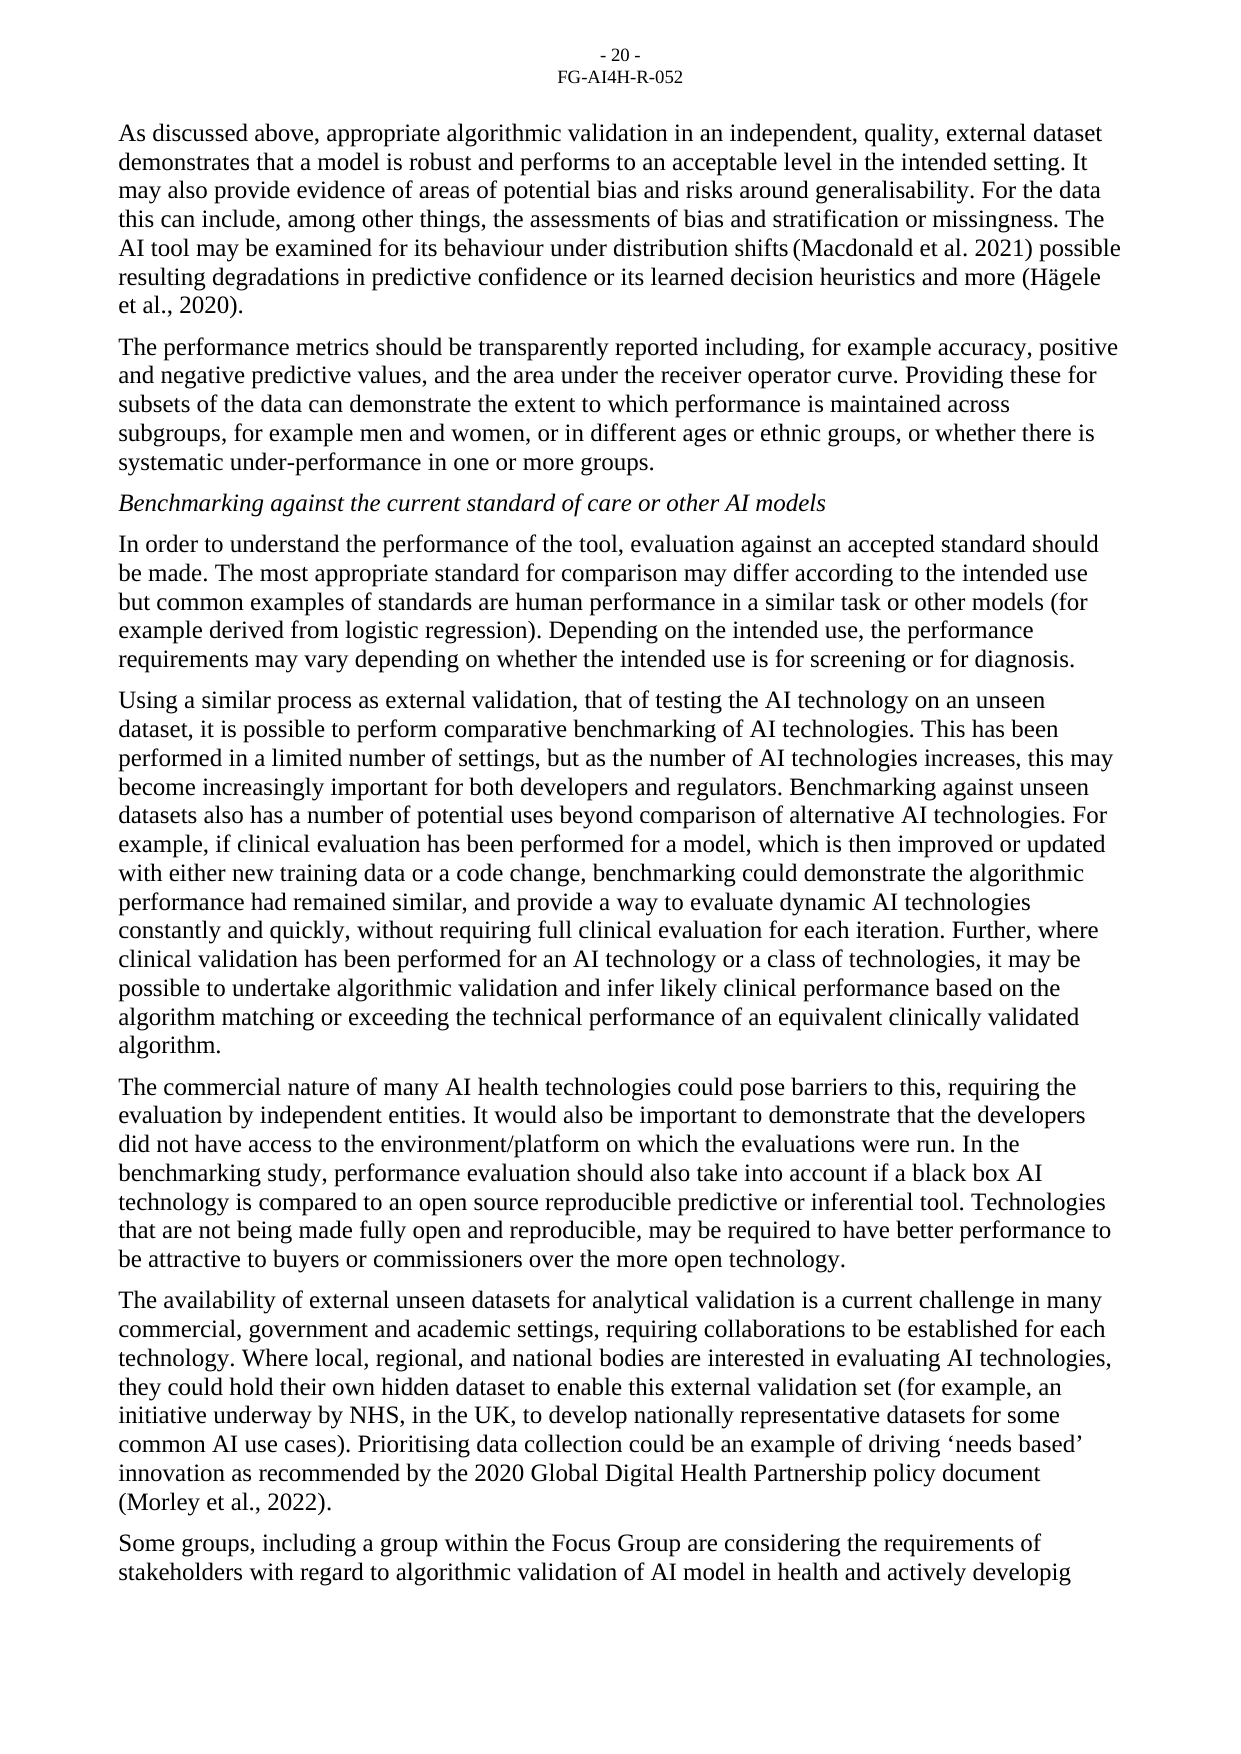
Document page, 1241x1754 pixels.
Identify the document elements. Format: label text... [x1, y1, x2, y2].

text The availability of external unseen datasets for analytical validation is a current challenge in many commercial, government and academic settings, requiring collaborations to be established for each technology. Where local, regional, and national bodies are interested in evaluating AI technologies, they could hold their own hidden dataset to enable this external validation set (for example, an initiative underway by NHS, in the UK, to develop nationally representative datasets for some common AI use cases). Prioritising data collection could be an example of driving ‘needs based’ innovation as recommended by the 2020 Global Digital Health Partnership policy document (Morley et al., 2022). [118, 1286, 1122, 1516]
text The commercial nature of many AI health technologies could pose barriers to this, requiring the evaluation by independent entities. It would also be important to demonstrate that the developers did not have access to the environment/platform on which the evaluations were run. In the benchmarking study, performance evaluation should also take into account if a black box AI technology is compared to an open source reproducible predictive or inferential tool. Technologies that are not being made fully open and reproducible, may be required to have better performance to be attractive to buyers or commissioners over the more open technology. [118, 1072, 1122, 1273]
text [118, 1528, 1122, 1586]
text Benchmarking against the current standard of care or other AI models [118, 488, 1122, 517]
text In order to understand the performance of the tool, evaluation against an accepted standard should be made. The most appropriate standard for comparison may differ according to the intended use but common examples of standards are human performance in a similar task or other models (for example derived from logistic regression). Depending on the intended use, the performance requirements may vary depending on whether the intended use is for screening or for diagnosis. [118, 529, 1122, 673]
text Using a similar process as external validation, that of testing the AI technology on an unseen dataset, it is possible to perform comparative benchmarking of AI technologies. This has been performed in a limited number of settings, but as the number of AI technologies increases, this may become increasingly important for both developers and regulators. Benchmarking against unseen datasets also has a number of potential uses beyond comparison of alternative AI technologies. For example, if clinical evaluation has been performed for a model, which is then improved or updated with either new training data or a code change, benchmarking could demonstrate the algorithmic performance had remained similar, and provide a way to evaluate dynamic AI technologies constantly and quickly, without requiring full clinical evaluation for each iteration. Further, where clinical validation has been performed for an AI technology or a class of technologies, it may be possible to undertake algorithmic validation and infer likely clinical performance based on the algorithm matching or exceeding the technical performance of an equivalent clinically validated algorithm. [118, 686, 1122, 1059]
text The performance metrics should be transparently reported including, for example accuracy, positive and negative predictive values, and the area under the receiver operator curve. Providing these for subsets of the data can demonstrate the extent to which performance is maintained across subgroups, for example men and women, or in different ages or ethnic groups, or whether there is systematic under-performance in one or more groups. [118, 332, 1122, 476]
text As discussed above, appropriate algorithmic validation in an independent, quality, external dataset demonstrates that a model is robust and performs to an acceptable level in the intended setting. It may also provide evidence of areas of potential bias and risks around generalisability. For the data this can include, among other things, the assessments of bias and stratification or missingness. The AI tool may be examined for its behaviour under distribution shifts (Macdonald et al. 2021) possible resulting degradations in predictive confidence or its learned decision heuristics and more (Hägele et al., 2020). [118, 118, 1122, 319]
